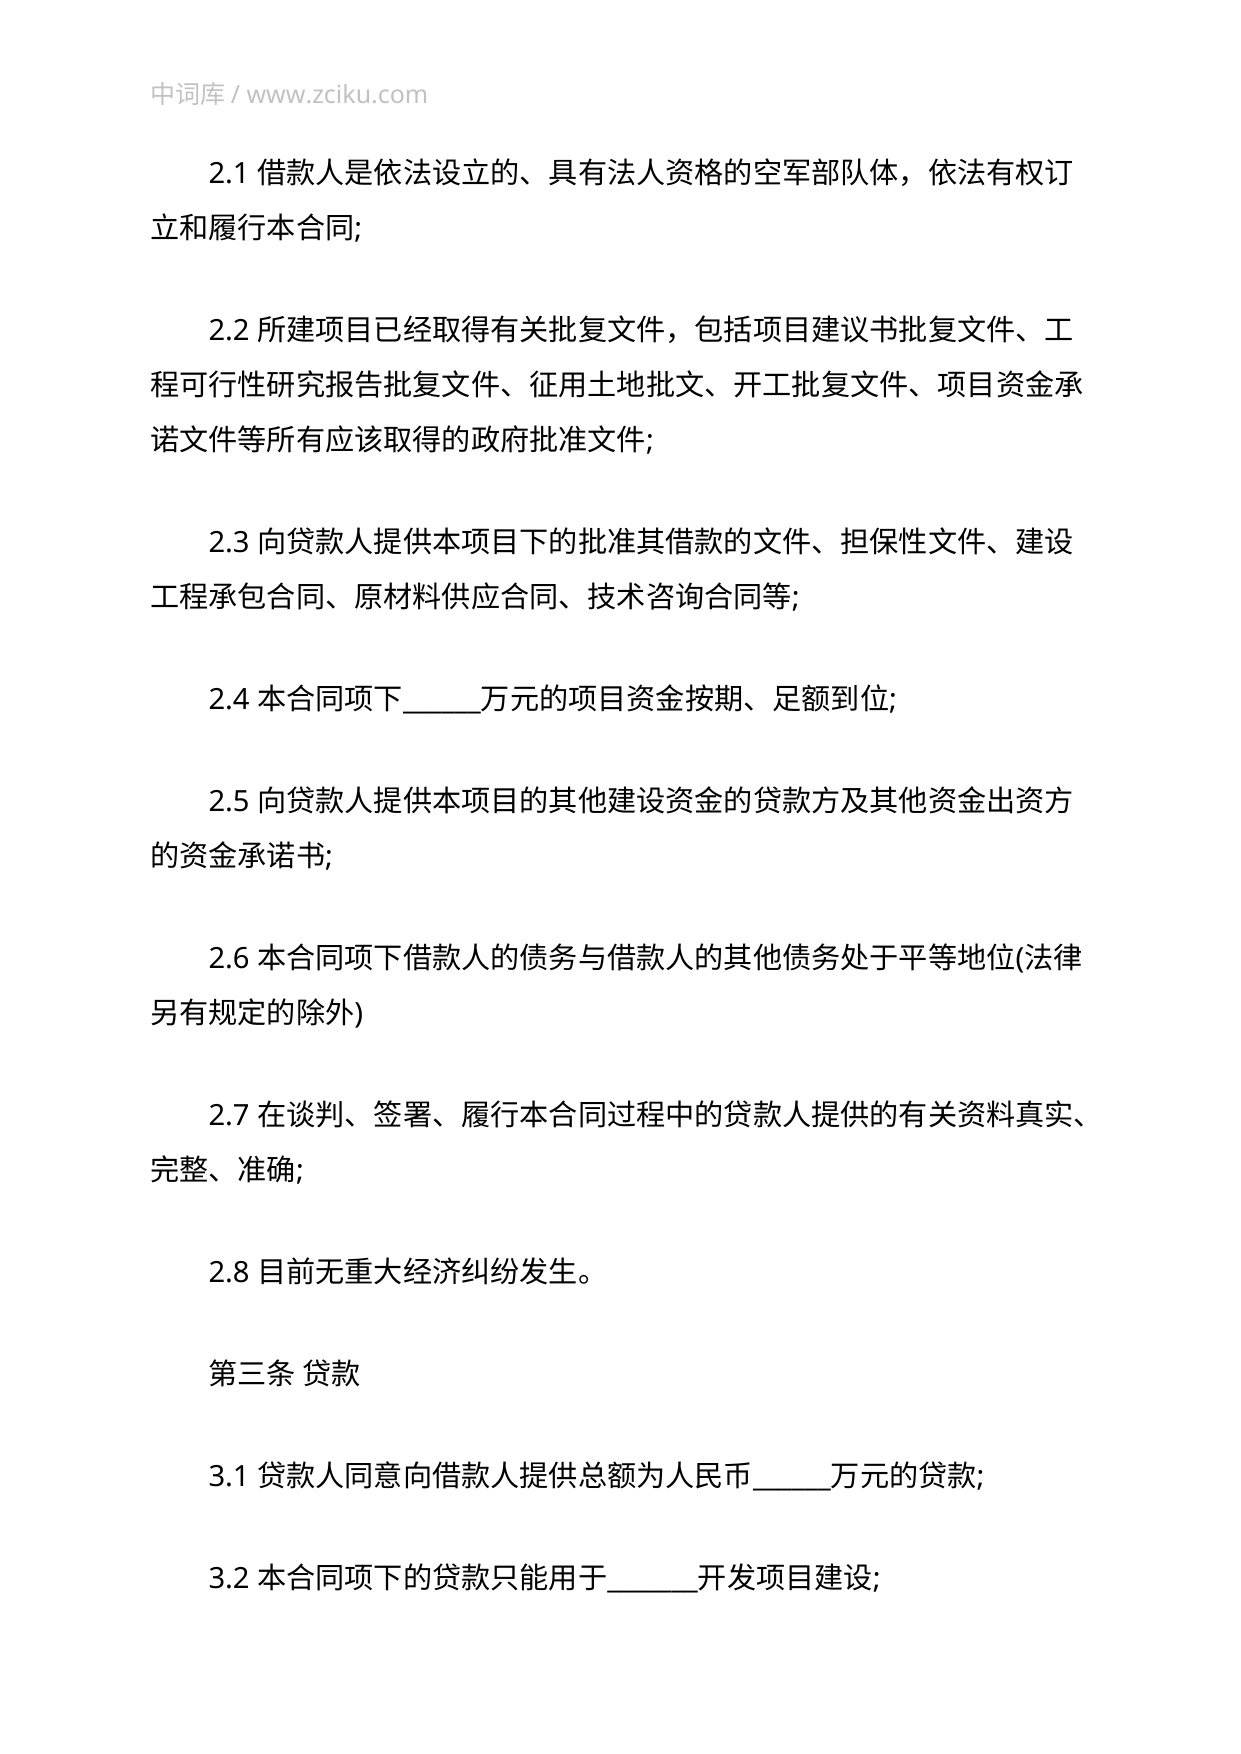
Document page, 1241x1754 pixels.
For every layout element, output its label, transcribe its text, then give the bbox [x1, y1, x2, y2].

text 2.2 所建项目已经取得有关批复文件，包括项目建议书批复文件、工程可行性研究报告批复文件、征用土地批文、开工批复文件、项目资金承诺文件等所有应该取得的政府批准文件; [150, 307, 1090, 459]
text 2.3 向贷款人提供本项目下的批准其借款的文件、担保性文件、建设工程承包合同、原材料供应合同、技术咨询合同等; [150, 519, 1090, 616]
text 2.4 本合同项下______万元的项目资金按期、足额到位; [150, 676, 1090, 718]
text 第三条 贷款 [150, 1351, 1090, 1393]
text 2.8 目前无重大经济纠纷发生。 [150, 1249, 1090, 1291]
text 3.1 贷款人同意向借款人提供总额为人民币______万元的贷款; [150, 1452, 1090, 1495]
text 2.5 向贷款人提供本项目的其他建设资金的贷款方及其他资金出资方的资金承诺书; [150, 778, 1090, 875]
text 2.7 在谈判、签署、履行本合同过程中的贷款人提供的有关资料真实、完整、准确; [150, 1092, 1090, 1189]
text 3.2 本合同项下的贷款只能用于_______开发项目建设; [150, 1554, 1090, 1597]
text 2.6 本合同项下借款人的债务与借款人的其他债务处于平等地位(法律另有规定的除外) [150, 935, 1090, 1032]
text 2.1 借款人是依法设立的、具有法人资格的空军部队体，依法有权订立和履行本合同; [150, 150, 1090, 247]
